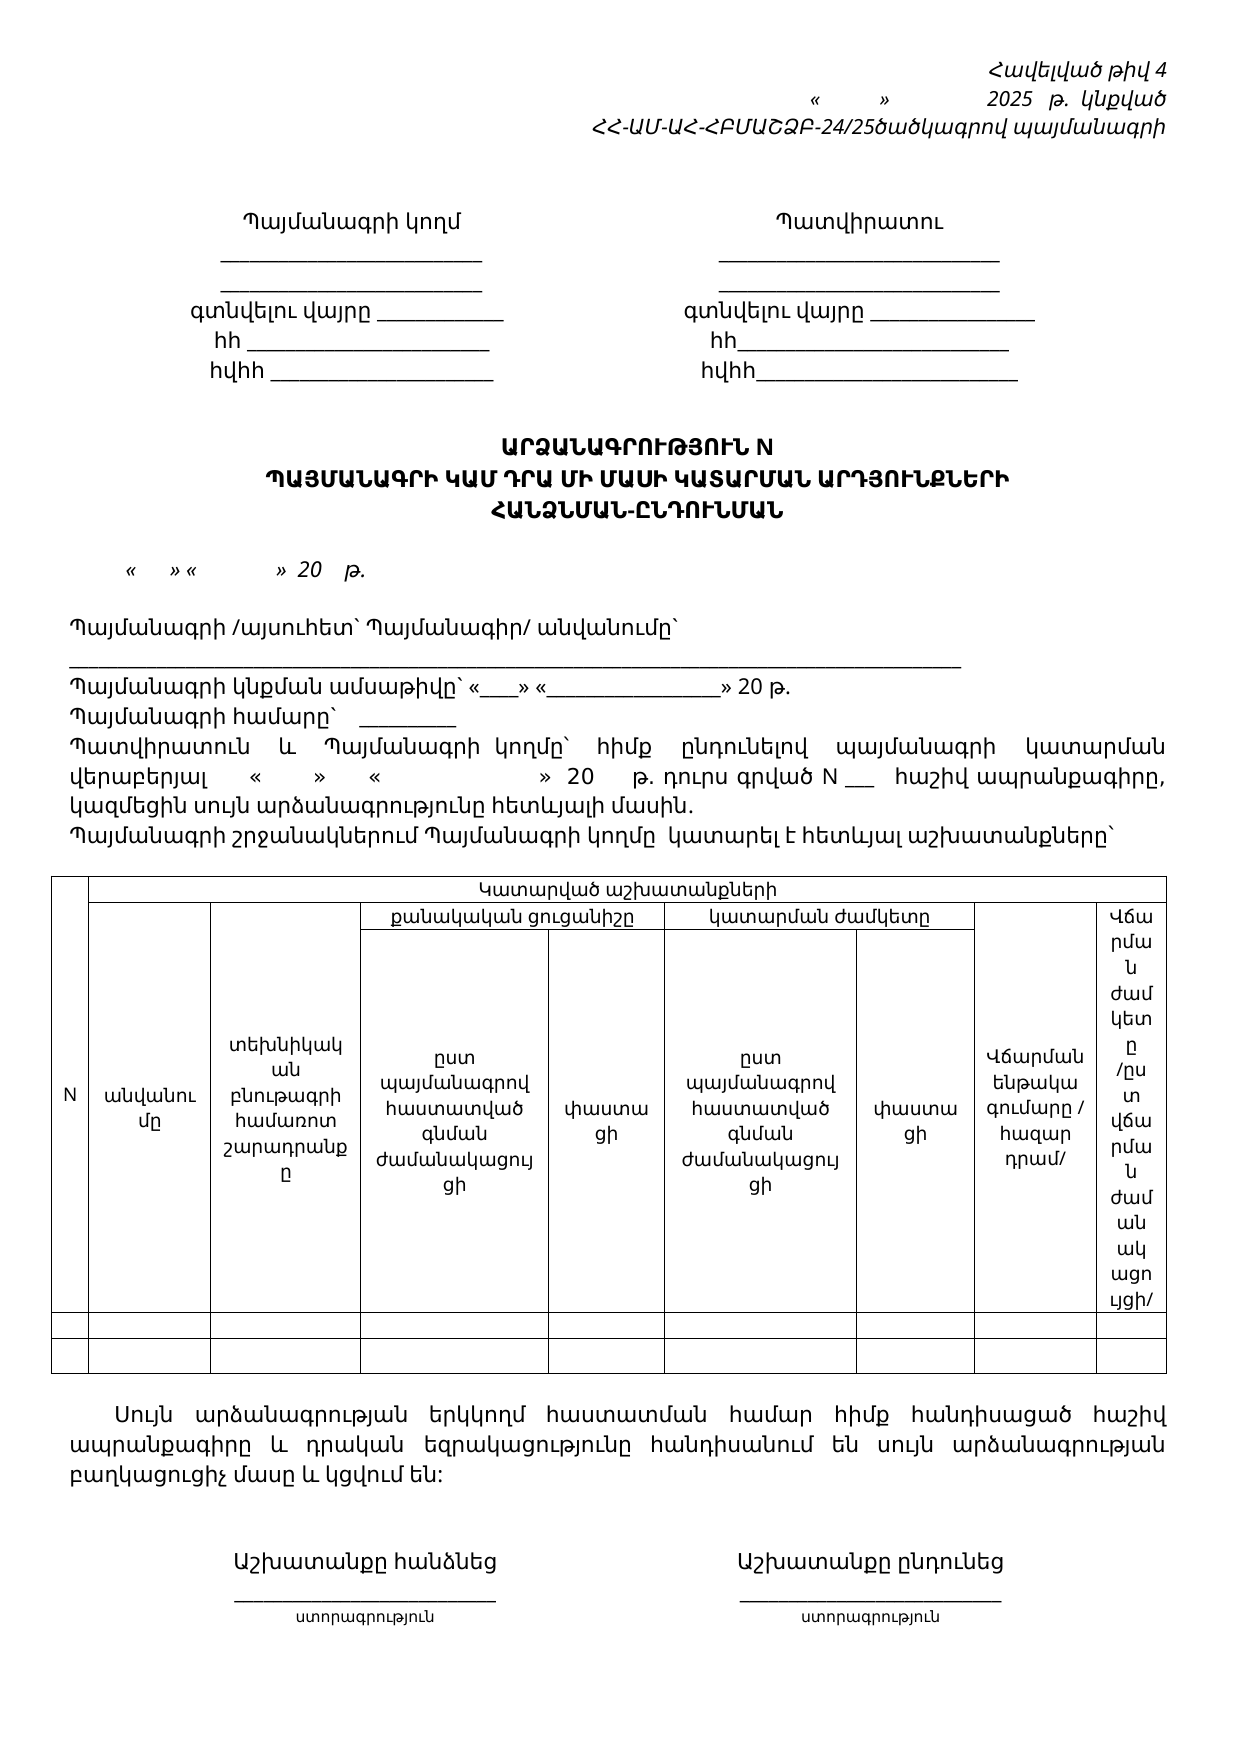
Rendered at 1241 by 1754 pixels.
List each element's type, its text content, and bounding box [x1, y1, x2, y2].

table_cell ըստ պայմանագրով հաստատված գնման ժամանակացույցի [361, 930, 548, 1312]
table_cell ըստ պայմանագրով հաստատված գնման ժամանակացույցի [665, 930, 856, 1312]
text « » « » 20 թ. [69, 553, 1167, 583]
table_cell [89, 1339, 210, 1373]
text ՀՀ-ԱՄ-ԱՀ-ՀԲՄԱՇՁԲ-24/25ծածկագրով պայմանագրի [69, 112, 1167, 141]
table_header Պատվիրատու _____________________________ _____________________________ գտնվելու վայրը _________________ հհ____________________________ հվհհ___________________________ [593, 206, 1126, 385]
text Պայմանագրի շրջանակներում Պայմանագրի կողմը կատարել է հետևյալ աշխատանքները՝ [69, 820, 1167, 850]
table_cell [975, 1339, 1096, 1373]
table_cell փաստացի [549, 930, 664, 1312]
table_cell [857, 1313, 974, 1338]
text Պայմանագրի կնքման ամսաթիվը` «____» «__________________» 20 թ. [69, 671, 1167, 701]
table_cell [211, 1313, 360, 1338]
table_cell քանակական ցուցանիշը [361, 903, 664, 929]
table_cell [52, 1313, 88, 1338]
table_header Կատարված աշխատանքների [89, 877, 1166, 902]
table_cell [361, 1313, 548, 1338]
table_cell տեխնիկական բնութագրի համառոտ շարադրանքը [211, 903, 360, 1312]
table_cell [89, 1313, 210, 1338]
table_cell [549, 1313, 664, 1338]
table_cell [1097, 1339, 1166, 1373]
table_header Աշխատանքը հանձնեց [113, 1546, 618, 1576]
table_cell [975, 1313, 1096, 1338]
table_header Աշխատանքը ընդունեց [618, 1546, 1123, 1576]
text ՀԱՆՁՆՄԱՆ-ԸՆԴՈՒՆՄԱՆ [69, 494, 1167, 525]
table_cell [1097, 1313, 1166, 1338]
text Պայմանագրի համարը` __________ [69, 701, 1167, 731]
table_cell ___________________________ ստորագրություն [618, 1576, 1123, 1627]
table_cell [211, 1339, 360, 1373]
table_cell Վճարման ենթակա գումարը /հազար դրամ/ [975, 903, 1096, 1312]
table_header Պայմանագրի կողմ ___________________________ ___________________________ գտնվելու վայրը ______________ հհ _________________________ հվհհ _______________________ [110, 206, 593, 385]
table_header N [52, 877, 88, 1312]
text Պատվիրատուն և Պայմանագրի կողմը՝ հիմք ընդունելով պայմանագրի կատարման վերաբերյալ « » « » 20 թ. դուրս գրված N ___ հաշիվ ապրանքագիրը, կազմեցին սույն արձանագրությունը հետևյալի մասին. [69, 731, 1167, 820]
table_cell ___________________________ ստորագրություն [113, 1576, 618, 1627]
table_cell [549, 1339, 664, 1373]
text Պայմանագրի /այսուհետ` Պայմանագիր/ անվանումը` ____________________________________________________________________________________________ [69, 612, 1167, 671]
text Հավելված թիվ 4 [69, 56, 1167, 84]
table_cell [361, 1339, 548, 1373]
table_cell Վճարման ժամկետը /ըստ վճարման ժամանակացույցի/ [1097, 903, 1166, 1312]
text Սույն արձանագրության երկկողմ հաստատման համար հիմք հանդիսացած հաշիվ ապրանքագիրը և դրական եզրակացությունը հանդիսանում են սույն արձանագրության բաղկացուցիչ մասը և կցվում են: [69, 1399, 1167, 1489]
table_cell [665, 1313, 856, 1338]
table_cell անվանումը [89, 903, 210, 1312]
text « » 2025 թ. կնքված [69, 84, 1167, 112]
table_cell փաստացի [857, 930, 974, 1312]
text ԱՐՁԱՆԱԳՐՈՒԹՅՈՒՆ N [69, 431, 1167, 463]
table_cell կատարման ժամկետը [665, 903, 974, 929]
text ՊԱՅՄԱՆԱԳՐԻ ԿԱՄ ԴՐԱ ՄԻ ՄԱՍԻ ԿԱՏԱՐՄԱՆ ԱՐԴՅՈՒՆՔՆԵՐԻ [69, 463, 1167, 494]
table_cell [52, 1339, 88, 1373]
table_cell [857, 1339, 974, 1373]
table_cell [665, 1339, 856, 1373]
